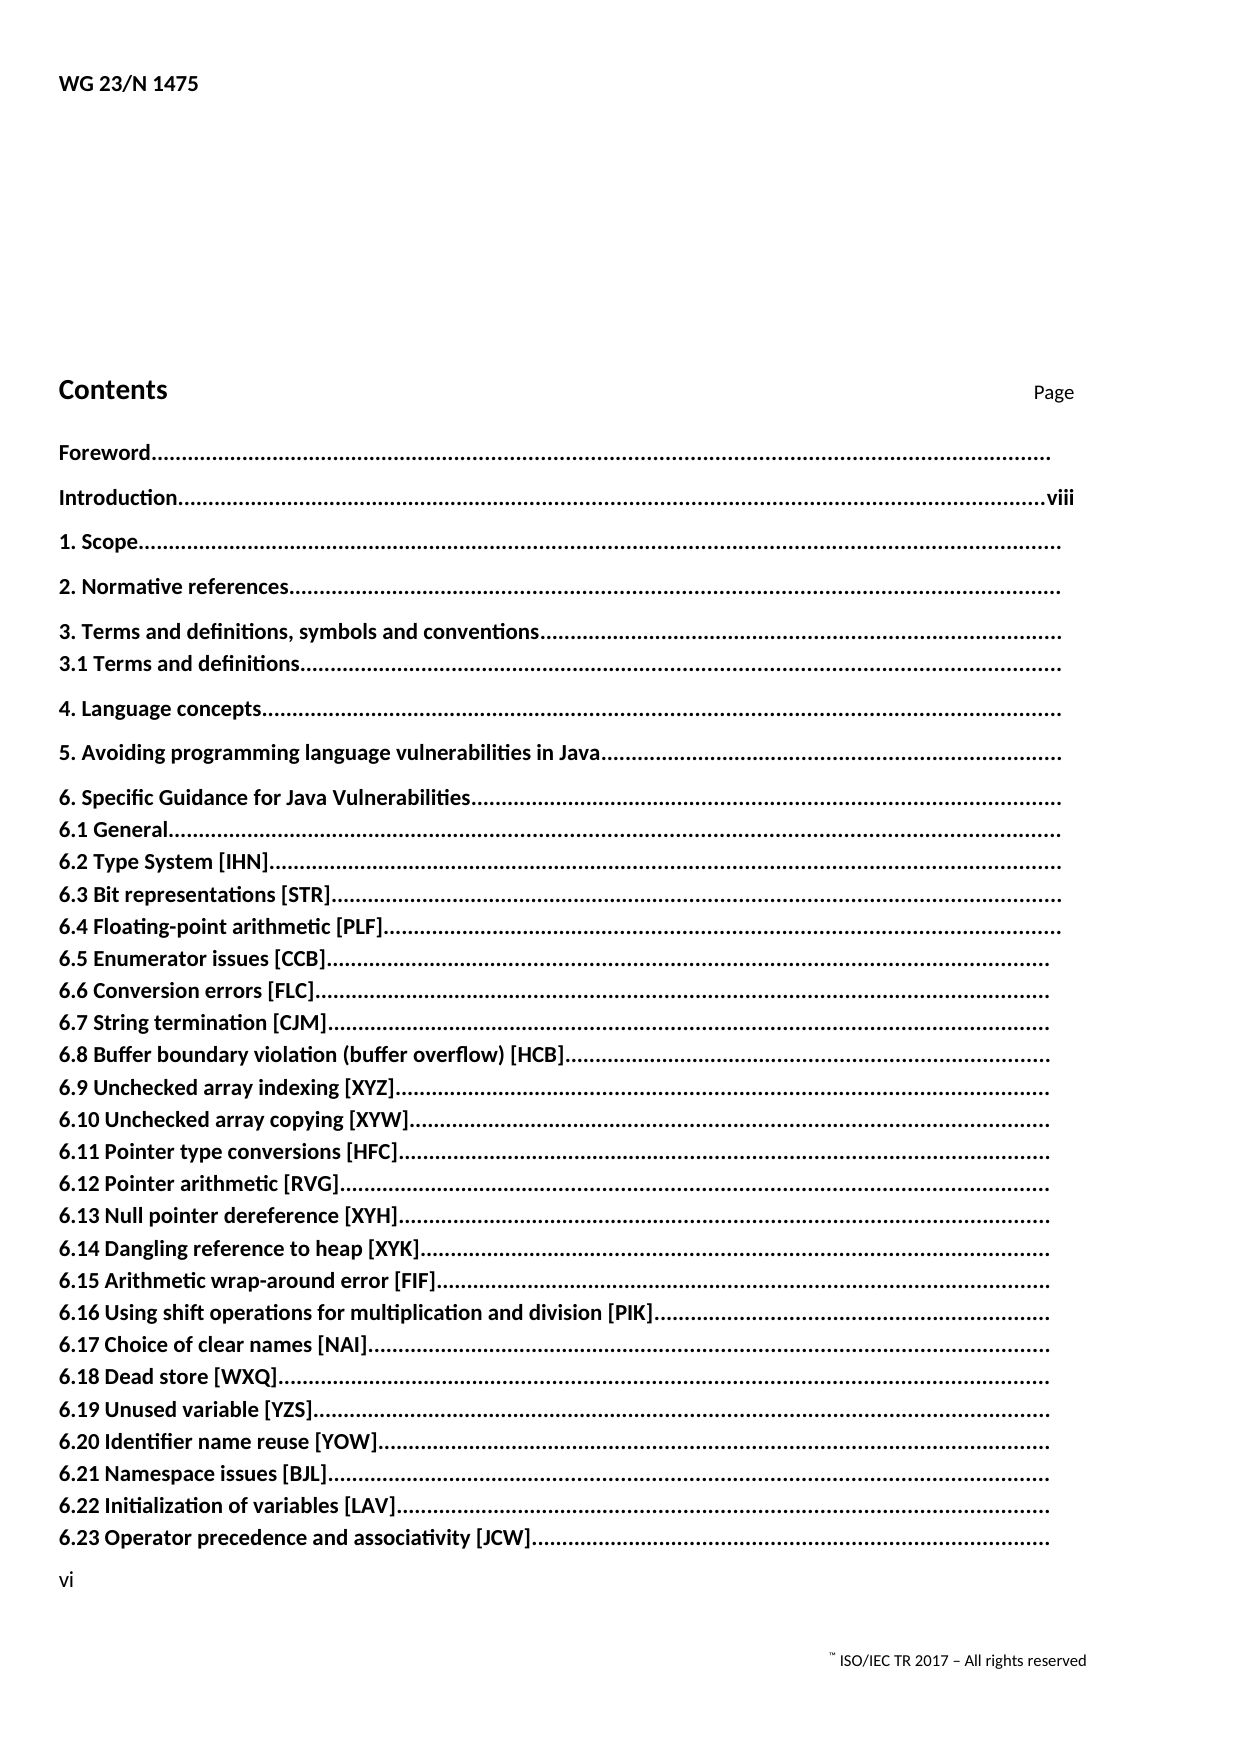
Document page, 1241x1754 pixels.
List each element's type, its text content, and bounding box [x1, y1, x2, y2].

text 3. Terms and definitions, symbols and conventions 1 [58, 617, 1047, 645]
text 6. Specific Guidance for Java Vulnerabilities 7 [58, 783, 1047, 811]
text 6.18 Dead store [WXQ] 18 [58, 1362, 1047, 1391]
text 1. Scope 1 [58, 527, 1047, 556]
text 6.9 Unchecked array indexing [XYZ] 14 [58, 1073, 1047, 1101]
text Introduction viii [58, 483, 1047, 511]
text 6.4 Floating-point arithmetic [PLF] 8 [58, 912, 1047, 940]
text 6.16 Using shift operations for multiplication and division [PIK] 17 [58, 1298, 1047, 1326]
text 6.5 Enumerator issues [CCB] 11 [58, 944, 1047, 972]
text 6.23 Operator precedence and associativity [JCW] 21 [58, 1523, 1047, 1551]
text 4. Language concepts 4 [58, 694, 1047, 722]
text 6.21 Namespace issues [BJL] 20 [58, 1459, 1047, 1487]
text 6.8 Buffer boundary violation (buffer overflow) [HCB] 14 [58, 1041, 1047, 1069]
text 6.3 Bit representations [STR] 8 [58, 880, 1047, 908]
text 6.12 Pointer arithmetic [RVG] 15 [58, 1169, 1047, 1197]
text 6.11 Pointer type conversions [HFC] 15 [58, 1137, 1047, 1165]
text 6.14 Dangling reference to heap [XYK] 16 [58, 1234, 1047, 1262]
text 3.1 Terms and definitions 1 [58, 649, 1047, 677]
text 6.17 Choice of clear names [NAI] 17 [58, 1330, 1047, 1358]
text 6.15 Arithmetic wrap-around error [FIF] 16 [58, 1266, 1047, 1294]
text 6.22 Initialization of variables [LAV] 21 [58, 1491, 1047, 1519]
text Contents Page [58, 373, 1099, 406]
text 6.19 Unused variable [YZS] 18 [58, 1395, 1047, 1423]
text 6.10 Unchecked array copying [XYW] 15 [58, 1105, 1047, 1133]
text 2. Normative references 1 [58, 572, 1047, 600]
text 6.6 Conversion errors [FLC] 13 [58, 976, 1047, 1004]
text 6.20 Identifier name reuse [YOW] 19 [58, 1427, 1047, 1455]
text 6.2 Type System [IHN] 7 [58, 847, 1047, 876]
text 6.7 String termination [CJM] 14 [58, 1008, 1047, 1036]
text 6.13 Null pointer dereference [XYH] 15 [58, 1202, 1047, 1229]
text 6.1 General 7 [58, 815, 1047, 843]
text 5. Avoiding programming language vulnerabilities in Java 4 [58, 738, 1047, 766]
text Foreword vii [58, 438, 1047, 466]
